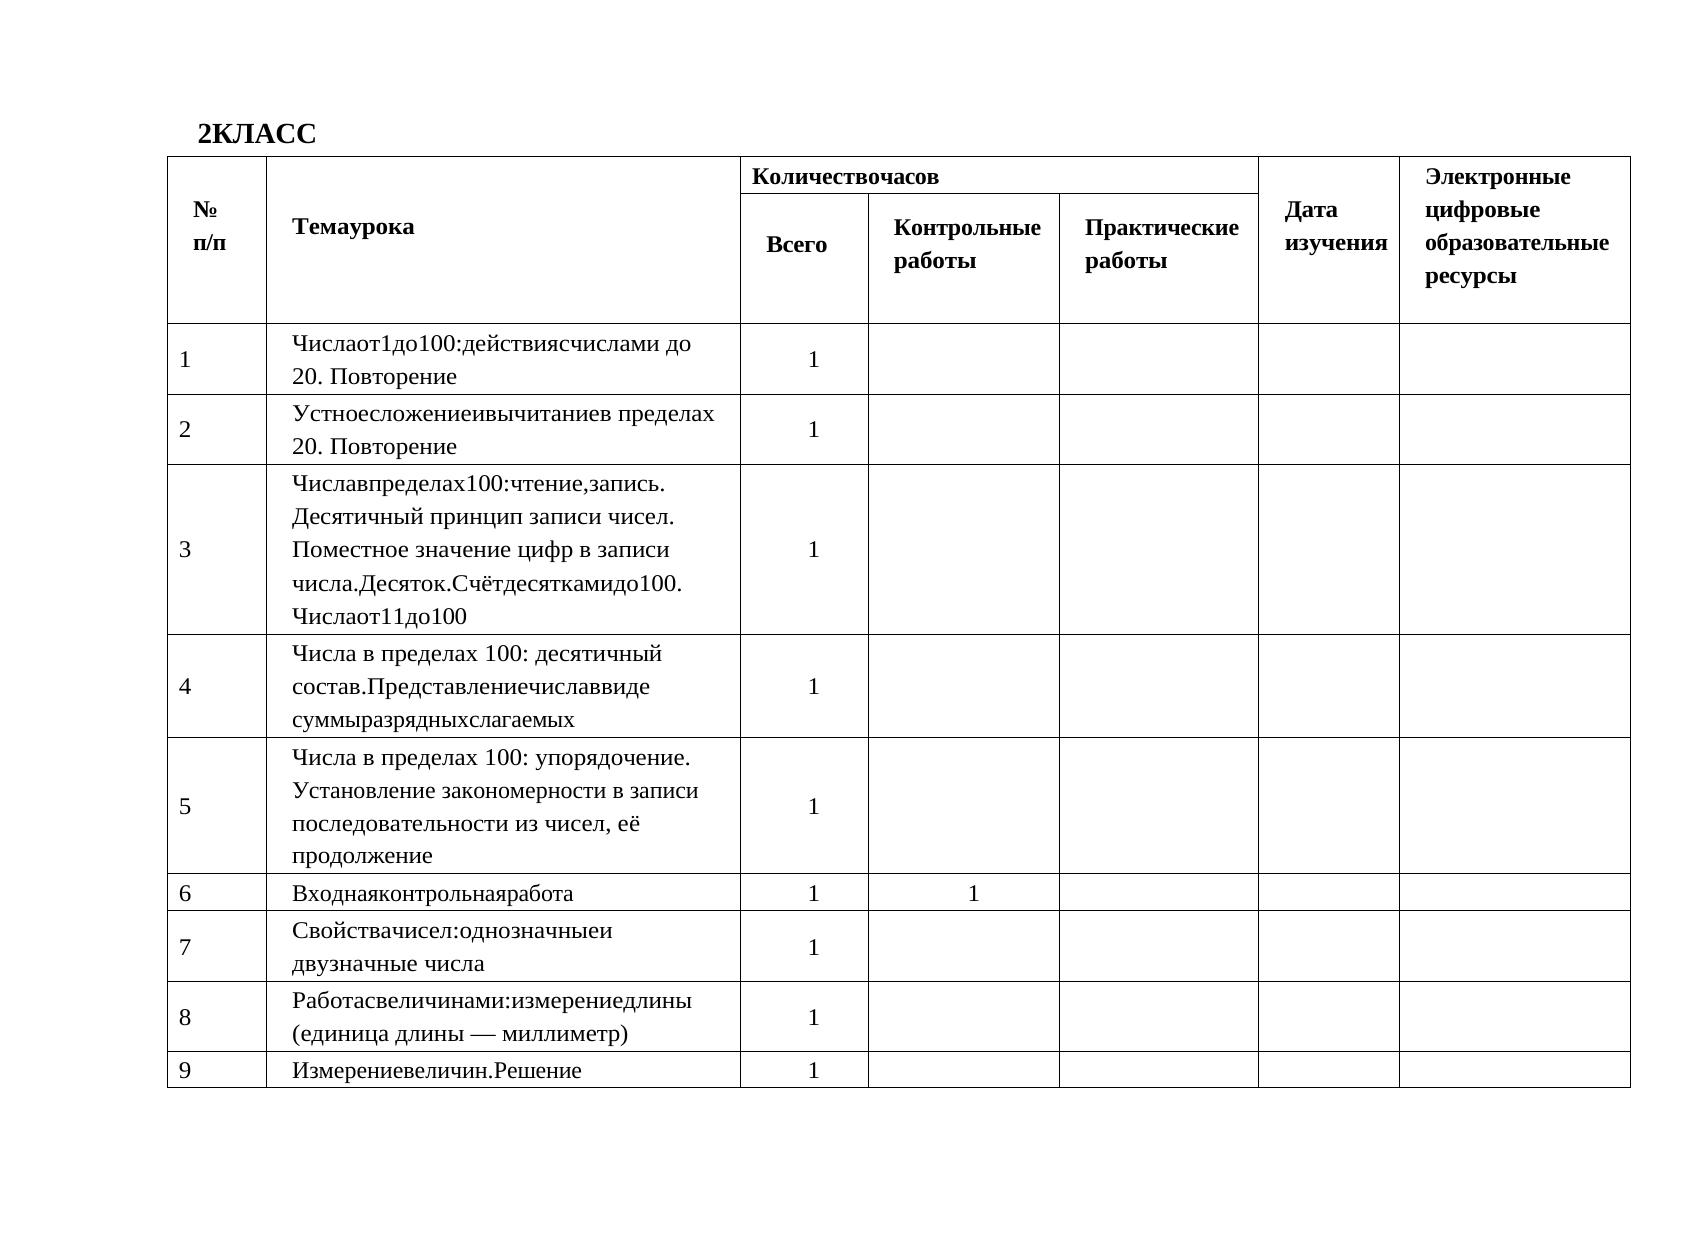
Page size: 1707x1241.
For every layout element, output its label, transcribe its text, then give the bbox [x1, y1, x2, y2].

table_cell 1 [168, 324, 266, 393]
table_header Количествочасов [741, 157, 1258, 193]
table_cell [869, 738, 1059, 873]
table_cell [1259, 982, 1399, 1051]
table_cell Практические работы [1060, 194, 1258, 323]
table_cell [1400, 395, 1630, 464]
table_cell Контрольные работы [869, 194, 1059, 323]
table_cell Числа в пределах 100: десятичный состав.Представлениечиславвиде суммыразрядныхслагаемых [267, 635, 740, 737]
table_cell [1060, 874, 1258, 910]
table_cell Работасвеличинами:измерениедлины (единица длины — миллиметр) [267, 982, 740, 1051]
table_header Темаурока [267, 157, 740, 323]
table_cell 3 [168, 465, 266, 634]
table_cell 1 [741, 982, 868, 1051]
table_cell 1 [741, 1052, 868, 1087]
table_cell [1259, 395, 1399, 464]
table_cell [1060, 465, 1258, 634]
table_cell Свойствачисел:однозначныеи двузначные числа [267, 911, 740, 981]
table_cell 1 [741, 635, 868, 737]
table_cell [869, 635, 1059, 737]
table_cell [869, 465, 1059, 634]
table_cell [1259, 635, 1399, 737]
table_cell [869, 911, 1059, 981]
table_cell [869, 982, 1059, 1051]
table_cell 4 [168, 635, 266, 737]
table_cell [1060, 635, 1258, 737]
table_cell [1400, 874, 1630, 910]
table_cell [1060, 1052, 1258, 1087]
table_cell [1400, 635, 1630, 737]
table_cell Всего [741, 194, 868, 323]
table_cell 9 [168, 1052, 266, 1087]
text 2КЛАСС [197, 116, 1642, 149]
table_cell 1 [741, 874, 868, 910]
table_cell Числа в пределах 100: упорядочение. Установление закономерности в записи последовательности из чисел, её продолжение [267, 738, 740, 873]
table_cell [1259, 738, 1399, 873]
table_cell 6 [168, 874, 266, 910]
table_cell [1060, 911, 1258, 981]
table_cell [1400, 1052, 1630, 1087]
table_cell 8 [168, 982, 266, 1051]
table_cell 1 [741, 465, 868, 634]
table_header № п/п [168, 157, 266, 323]
table_cell [1400, 465, 1630, 634]
table_header Дата изучения [1259, 157, 1399, 323]
table_cell [1060, 324, 1258, 393]
table_cell [1060, 395, 1258, 464]
table_cell [869, 395, 1059, 464]
table_cell [1259, 911, 1399, 981]
table_cell 5 [168, 738, 266, 873]
table_cell 7 [168, 911, 266, 981]
table_cell [1259, 324, 1399, 393]
table_cell [1400, 911, 1630, 981]
table_cell [1400, 738, 1630, 873]
table_cell [1060, 982, 1258, 1051]
table_cell 1 [741, 911, 868, 981]
table_cell 2 [168, 395, 266, 464]
table_cell [1259, 465, 1399, 634]
table_cell [869, 324, 1059, 393]
table_cell 1 [741, 738, 868, 873]
table_cell Входнаяконтрольнаяработа [267, 874, 740, 910]
table_cell [1400, 324, 1630, 393]
table_cell 1 [741, 324, 868, 393]
table_cell 1 [741, 395, 868, 464]
table_cell [1259, 1052, 1399, 1087]
table_header Электронные цифровые образовательные ресурсы [1400, 157, 1630, 323]
table_cell Числаот1до100:действиясчислами до 20. Повторение [267, 324, 740, 393]
table_cell [869, 1052, 1059, 1087]
table_cell Числавпределах100:чтение,запись. Десятичный принцип записи чисел. Поместное значение цифр в записи числа.Десяток.Счётдесяткамидо100. Числаот11до100 [267, 465, 740, 634]
table_cell 1 [869, 874, 1059, 910]
table_cell Устноесложениеивычитаниев пределах 20. Повторение [267, 395, 740, 464]
table_cell [1400, 982, 1630, 1051]
table_cell Измерениевеличин.Решение [267, 1052, 740, 1087]
table_cell [1259, 874, 1399, 910]
table_cell [1060, 738, 1258, 873]
